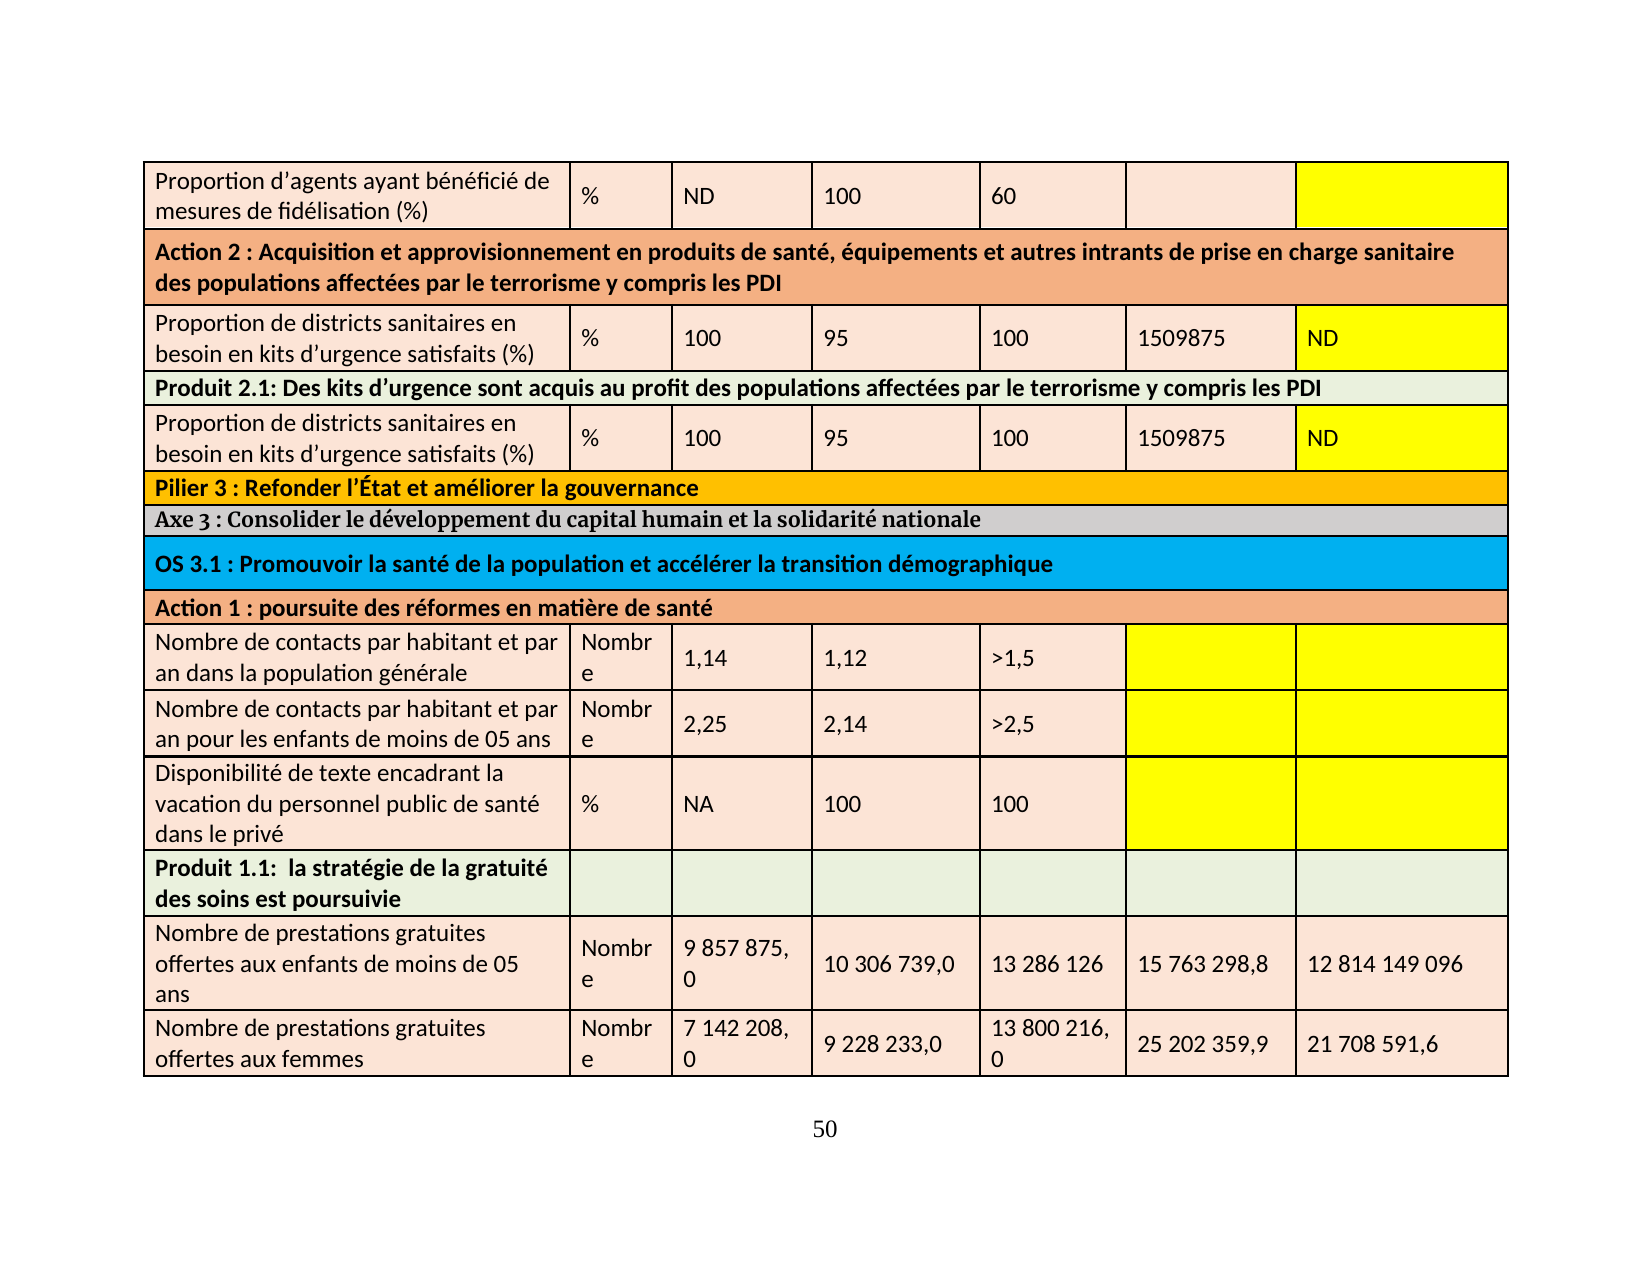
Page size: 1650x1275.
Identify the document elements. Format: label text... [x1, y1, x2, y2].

table_cell ˃2,5 [981, 691, 1125, 755]
table_cell [813, 851, 979, 915]
table_cell Pilier 3 : Refonder l’État et améliorer la gouvernance [145, 472, 1507, 504]
table_cell [1127, 691, 1295, 755]
table_cell Nombre [571, 1011, 671, 1075]
table_cell Proportion d’agents ayant bénéficié de mesures de fidélisation (%) [145, 163, 569, 227]
table_cell ˃1,5 [981, 625, 1125, 689]
table_cell 10 306 739,0 [813, 917, 979, 1009]
table_cell [1127, 851, 1295, 915]
table_cell 13 286 126 [981, 917, 1125, 1009]
table_cell % [571, 758, 671, 849]
table_cell 95 [813, 306, 979, 370]
table_cell Disponibilité de texte encadrant la vacation du personnel public de santé dans le privé [145, 758, 569, 849]
table_cell 12 814 149 096 [1297, 917, 1507, 1009]
table_cell [981, 851, 1125, 915]
table_cell [1127, 163, 1295, 227]
table_cell 25 202 359,9 [1127, 1011, 1295, 1075]
table_cell 60 [981, 163, 1125, 227]
table_cell [1127, 625, 1295, 689]
table_cell 100 [981, 758, 1125, 849]
table_cell 7 142 208,0 [673, 1011, 811, 1075]
table_cell Nombre [571, 625, 671, 689]
table_cell Action 2 : Acquisition et approvisionnement en produits de santé, équipements et autres intrants de prise en charge sanitaire des populations affectées par le terrorisme y compris les PDI [145, 230, 1507, 304]
table_cell ND [673, 163, 811, 227]
table_cell 2,14 [813, 691, 979, 755]
table_cell 15 763 298,8 [1127, 917, 1295, 1009]
table_cell [1297, 758, 1507, 849]
table_cell Nombre de contacts par habitant et par an pour les enfants de moins de 05 ans [145, 691, 569, 755]
table_cell 100 [981, 406, 1125, 470]
table_cell % [571, 406, 671, 470]
table_cell 21 708 591,6 [1297, 1011, 1507, 1075]
table_cell 100 [673, 406, 811, 470]
table_cell 13 800 216,0 [981, 1011, 1125, 1075]
table_cell 100 [981, 306, 1125, 370]
table_cell 1509875 [1127, 306, 1295, 370]
table_cell ND [1297, 406, 1507, 470]
table_cell [673, 851, 811, 915]
table_cell [571, 851, 671, 915]
table_cell Nombre de prestations gratuites offertes aux enfants de moins de 05 ans [145, 917, 569, 1009]
table_cell % [571, 163, 671, 227]
table_cell [1297, 691, 1507, 755]
table_cell % [571, 306, 671, 370]
table_cell Axe 3 : Consolider le développement du capital humain et la solidarité nationale [145, 506, 1507, 535]
table_cell 2,25 [673, 691, 811, 755]
table_cell 9 228 233,0 [813, 1011, 979, 1075]
table_cell Nombre [571, 917, 671, 1009]
table_cell Action 1 : poursuite des réformes en matière de santé [145, 591, 1507, 623]
table_cell 100 [673, 306, 811, 370]
table_cell [1297, 163, 1507, 227]
table_cell 9 857 875,0 [673, 917, 811, 1009]
table_cell 95 [813, 406, 979, 470]
table_cell 100 [813, 758, 979, 849]
table_cell 1,12 [813, 625, 979, 689]
table_cell Nombre [571, 691, 671, 755]
table_cell 1509875 [1127, 406, 1295, 470]
table_cell Nombre de prestations gratuites offertes aux femmes [145, 1011, 569, 1075]
table_cell [1297, 851, 1507, 915]
table_cell [1127, 758, 1295, 849]
table_cell 1,14 [673, 625, 811, 689]
table_cell Produit 2.1: Des kits d’urgence sont acquis au profit des populations affectées par le terrorisme y compris les PDI [145, 372, 1507, 404]
table_cell ND [1297, 306, 1507, 370]
table_cell [1297, 625, 1507, 689]
table_cell NA [673, 758, 811, 849]
table_cell 100 [813, 163, 979, 227]
table_cell Nombre de contacts par habitant et par an dans la population générale [145, 625, 569, 689]
table_cell Produit 1.1: la stratégie de la gratuité des soins est poursuivie [145, 851, 569, 915]
table_cell OS 3.1 : Promouvoir la santé de la population et accélérer la transition démographique [145, 537, 1507, 589]
table_cell Proportion de districts sanitaires en besoin en kits d’urgence satisfaits (%) [145, 306, 569, 370]
table_cell Proportion de districts sanitaires en besoin en kits d’urgence satisfaits (%) [145, 406, 569, 470]
